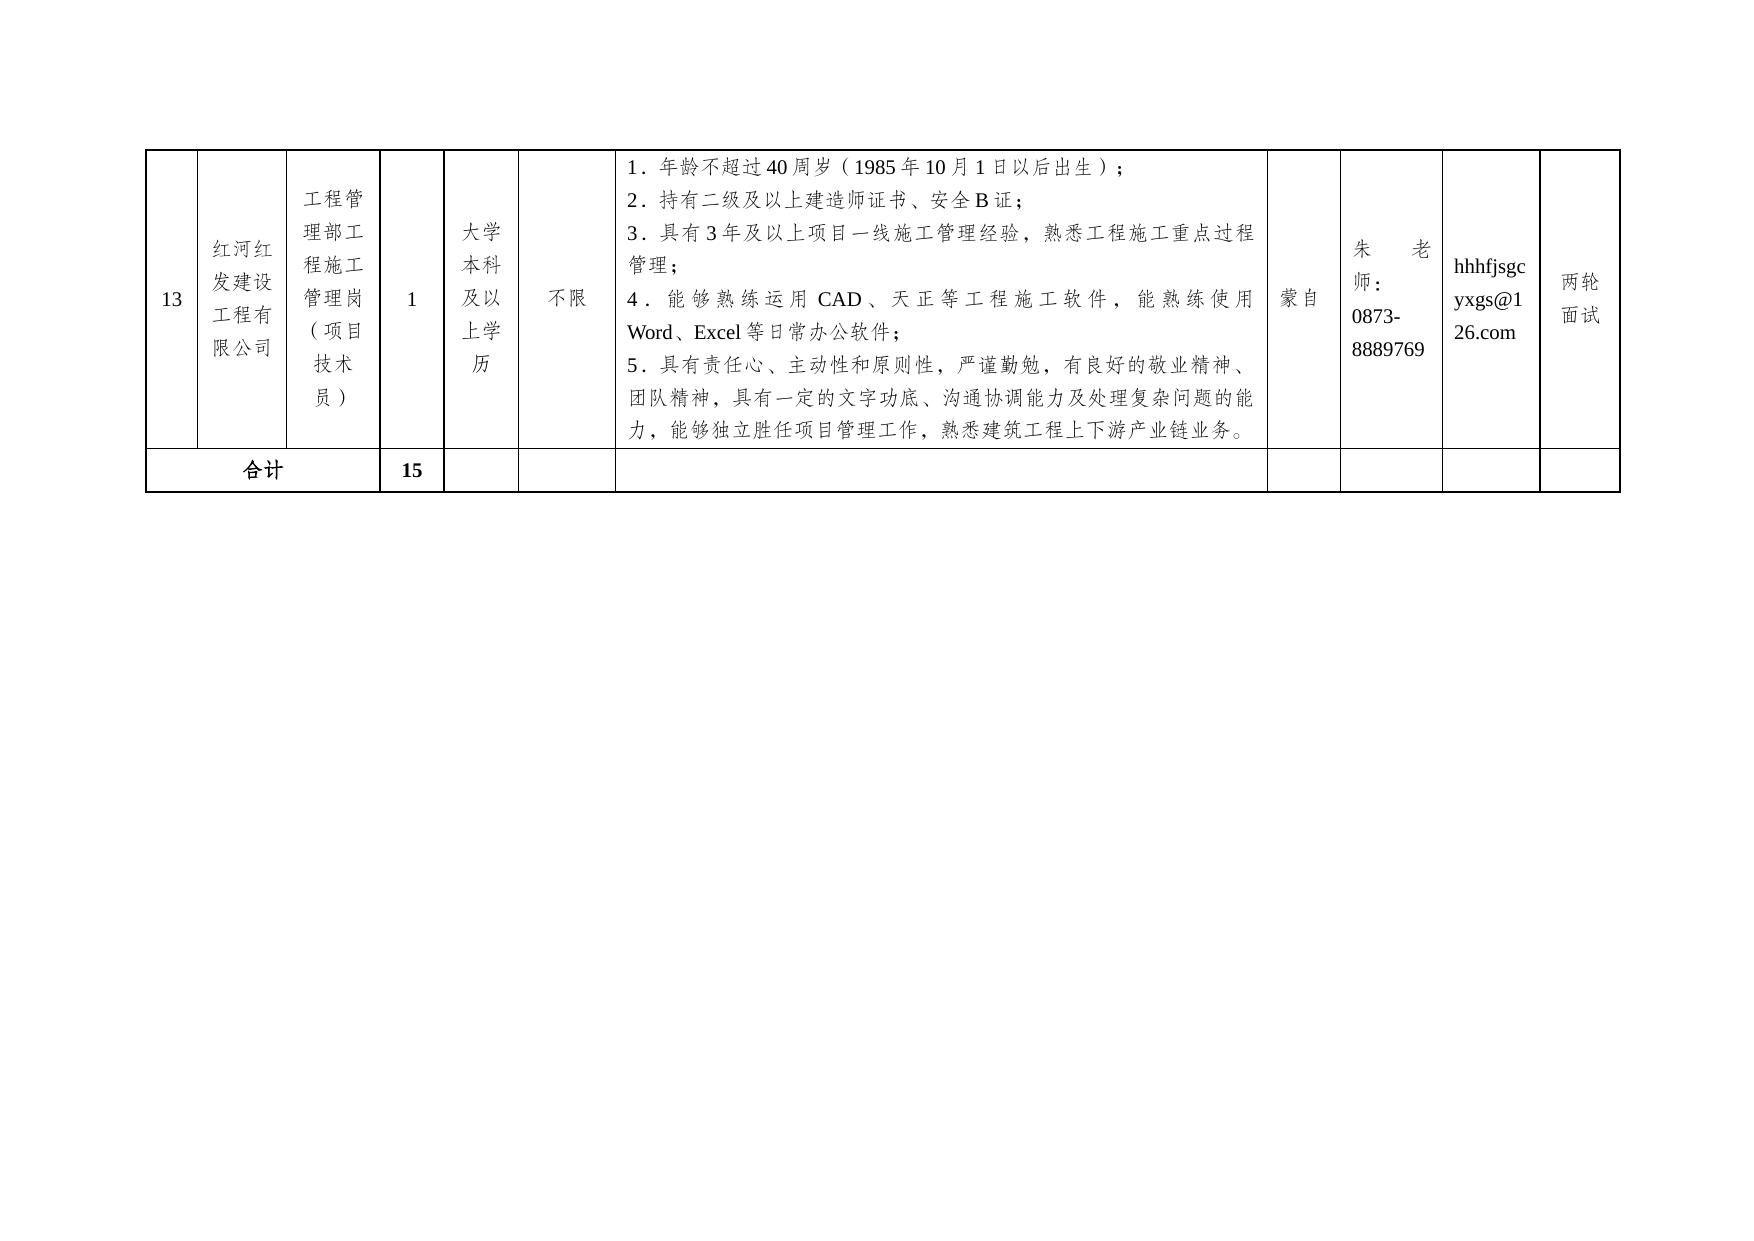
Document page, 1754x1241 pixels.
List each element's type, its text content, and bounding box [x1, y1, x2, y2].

table_cell [519, 449, 615, 491]
table_cell 红河红发建设工程有限公司 [198, 151, 286, 448]
table_cell 大学本科及以上学历 [445, 151, 518, 448]
table_cell 朱老师： 0873-8889769 [1341, 151, 1442, 448]
table_cell [616, 449, 1267, 491]
table_cell [1341, 449, 1442, 491]
table_cell 不限 [519, 151, 615, 448]
table_cell 两轮面试 [1541, 151, 1619, 448]
table_cell [1443, 449, 1539, 491]
table_cell [1541, 449, 1619, 491]
table_cell 15 [381, 449, 443, 491]
table_cell 1 [381, 151, 443, 448]
table_cell [1268, 449, 1340, 491]
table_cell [1443, 151, 1539, 448]
table_cell 工程管理部工程施工管理岗（项目技术员） [287, 151, 379, 448]
table_cell 蒙自 [1268, 151, 1340, 448]
table_cell 合计 [147, 449, 379, 491]
table_cell 1．年龄不超过40周岁（1985年10月1日以后出生）； 2．持有二级及以上建造师证书、安全B证； 3．具有3年及以上项目一线施工管理经验，熟悉工程施工重点过程管理； 4．能够熟练运用CAD、天正等工程施工软件，能熟练使用Word、Excel等日常办公软件； 5．具有责任心、主动性和原则性，严谨勤勉，有良好的敬业精神、团队精神，具有一定的文字功底、沟通协调能力及处理复杂问题的能力，能够独立胜任项目管理工作，熟悉建筑工程上下游产业链业务。 [616, 151, 1267, 448]
table_cell 13 [147, 151, 197, 448]
table_cell [445, 449, 518, 491]
